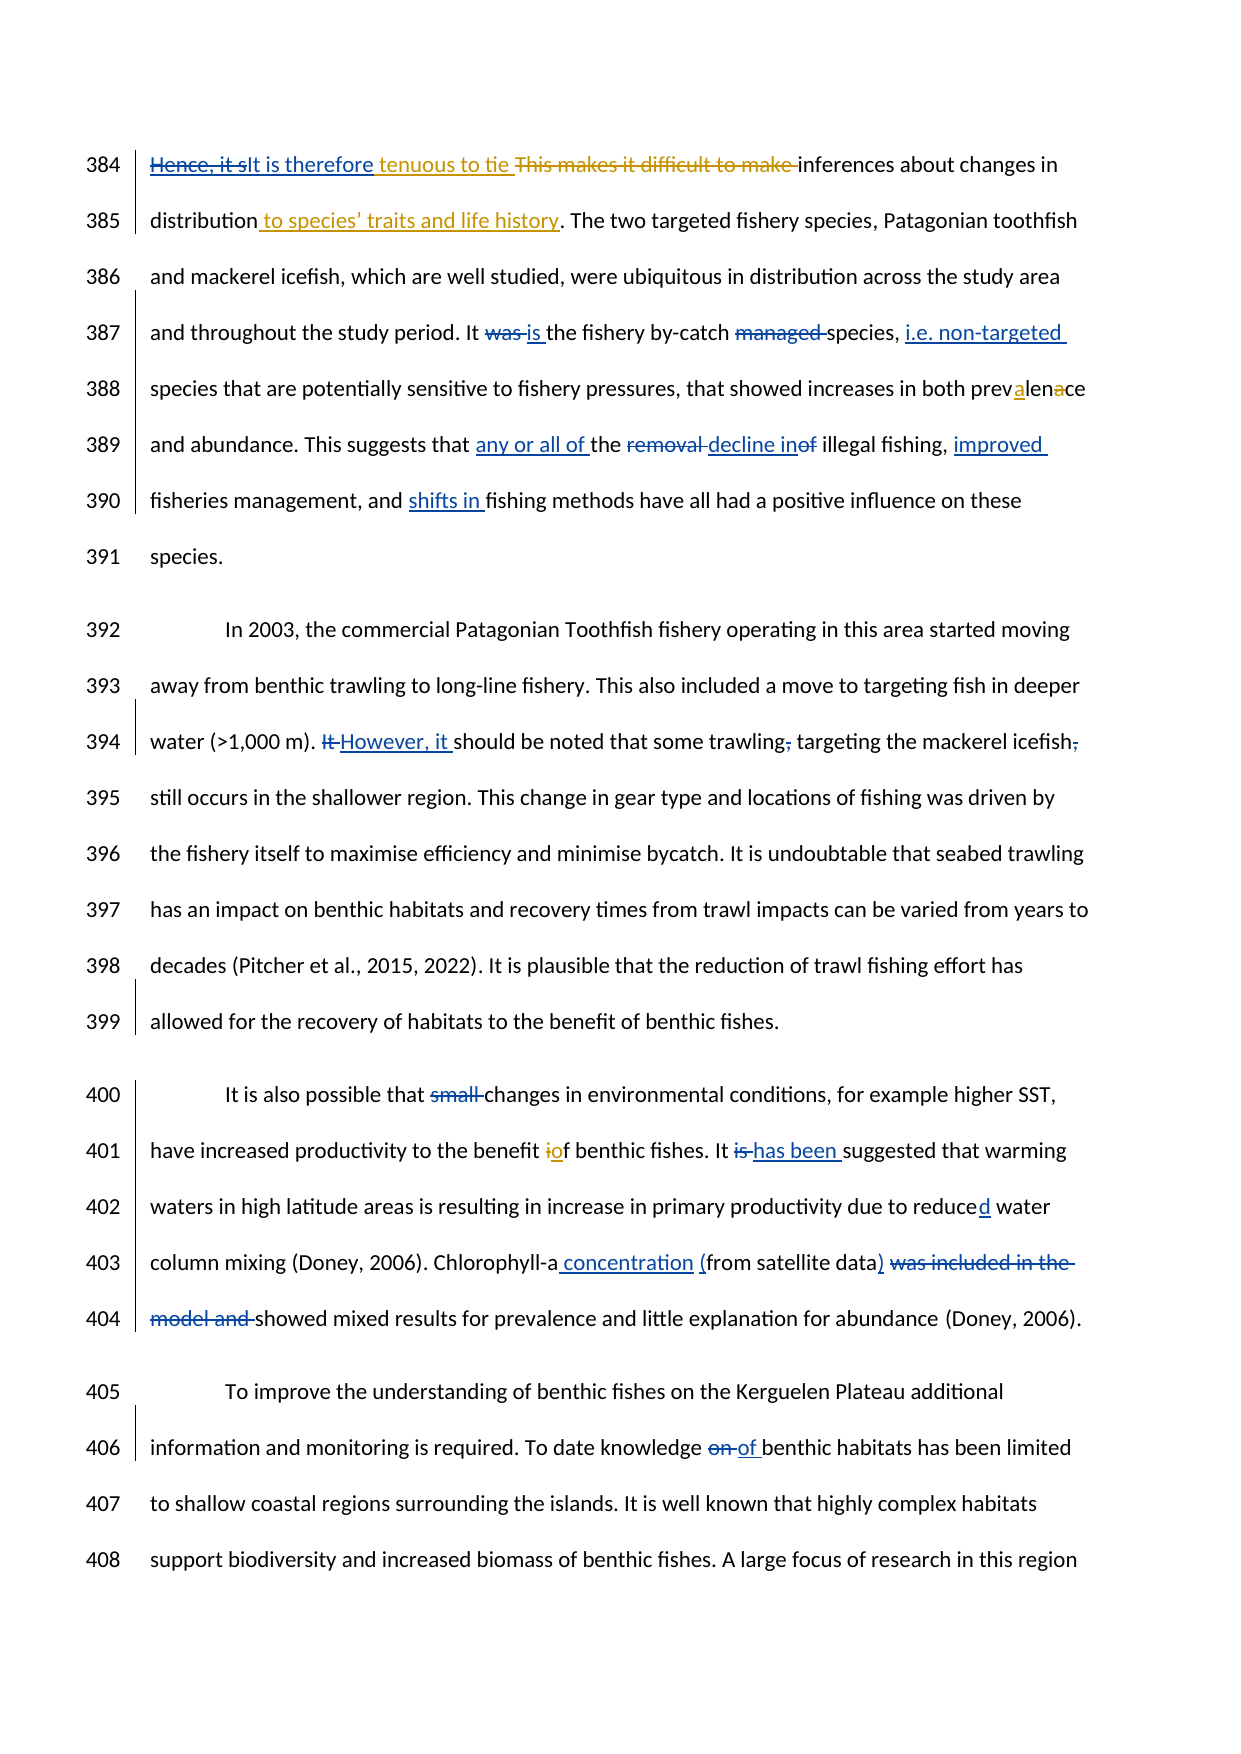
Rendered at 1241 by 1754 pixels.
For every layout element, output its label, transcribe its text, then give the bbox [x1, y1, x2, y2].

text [150, 1377, 1090, 1573]
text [150, 150, 1090, 570]
text In 2003, the commercial Patagonian Toothfish fishery operating in this area started moving away from benthic trawling to long-line fishery. This also included a move to targeting fish in deeper water (>1,000 m). should be noted that some trawling targeting the mackerel icefish still occurs in the shallower region. This change in gear type and locations of fishing was driven by the fishery itself to maximise efficiency and minimise bycatch. It is undoubtable that seabed trawling has an impact on benthic habitats and recovery times from trawl impacts can be varied from years to decades (Pitcher et al., 2015, 2022). It is plausible that the reduction of trawl fishing effort has allowed for the recovery of habitats to the benefit of benthic fishes. [150, 615, 1090, 1035]
text It is also possible that changes in environmental conditions, for example higher SST, have increased productivity to the benefit f benthic fishes. It suggested that warming waters in high latitude areas is resulting in increase in primary productivity due to reduce water column mixing (Doney, 2006). Chlorophyll-a from satellite data showed mixed results for prevalence and little explanation for abundance (Doney, 2006). [150, 1080, 1090, 1332]
